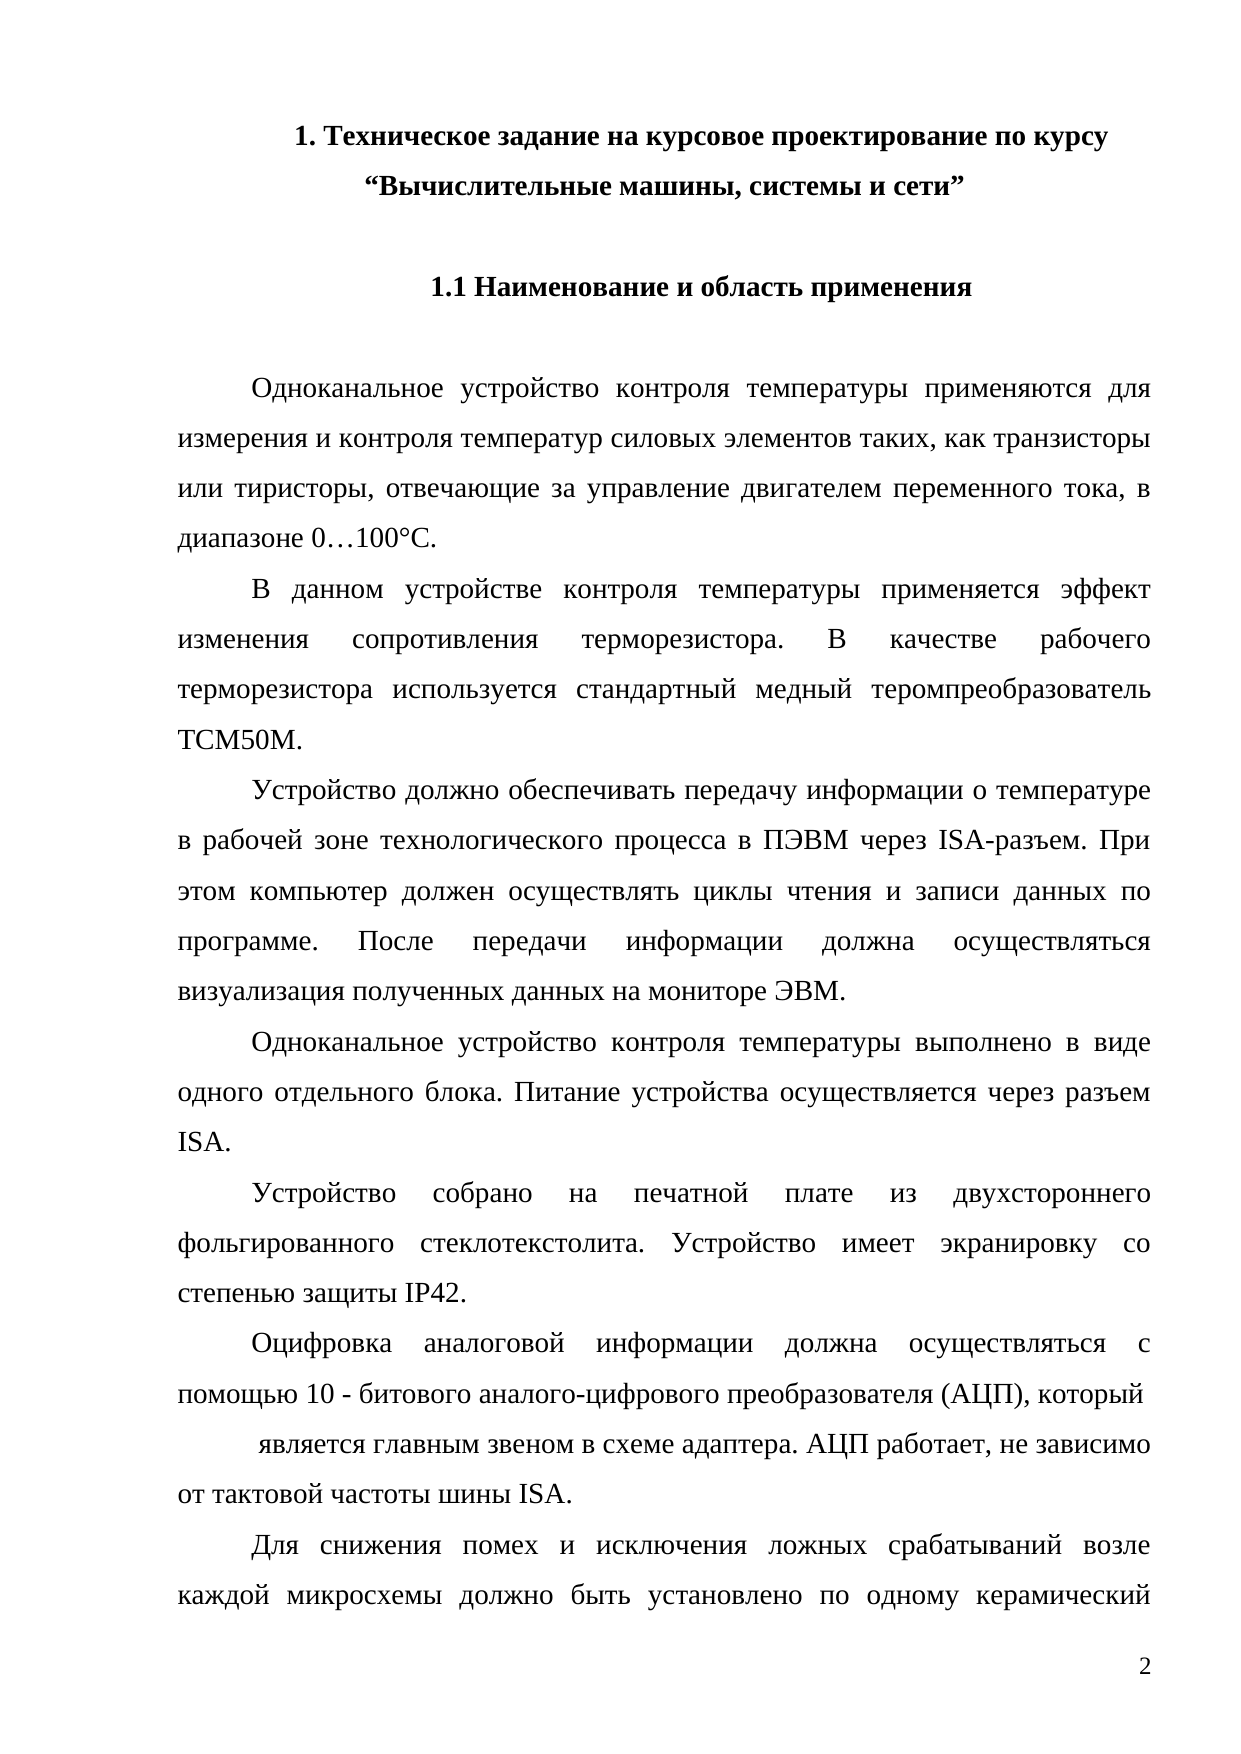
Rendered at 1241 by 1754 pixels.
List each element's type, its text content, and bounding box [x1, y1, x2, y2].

text является главным звеном в схеме адаптера. АЦП работает, не зависимо от тактовой частоты шины ISA. [177, 1426, 1152, 1510]
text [177, 1527, 1152, 1611]
text Одноканальное устройство контроля температуры применяются для измерения и контроля температур силовых элементов таких, как транзисторы или тиристоры, отвечающие за управление двигателем переменного тока, в диапазоне 0…100°С. [177, 370, 1152, 554]
text 1. Техническое задание на курсовое проектирование по курсу “Вычислительные машины, системы и сети” [177, 118, 1152, 202]
text Устройство собрано на печатной плате из двухстороннего фольгированного стеклотекстолита. Устройство имеет экранировку со степенью защиты IP42. [177, 1175, 1152, 1309]
text Оцифровка аналоговой информации должна осуществляться с помощью 10 - битового аналого-цифрового преобразователя (АЦП), который [177, 1326, 1152, 1409]
text Одноканальное устройство контроля температуры выполнено в виде одного отдельного блока. Питание устройства осуществляется через разъем ISA. [177, 1024, 1152, 1158]
text В данном устройстве контроля температуры применяется эффект изменения сопротивления терморезистора. В качестве рабочего терморезистора используется стандартный медный теромпреобразователь ТСМ50М. [177, 571, 1152, 755]
text 1.1 Наименование и область применения [177, 269, 1152, 303]
text Устройство должно обеспечивать передачу информации о температуре в рабочей зоне технологического процесса в ПЭВМ через ISA-разъем. При этом компьютер должен осуществлять циклы чтения и записи данных по программе. После передачи информации должна осуществляться визуализация полученных данных на мониторе ЭВМ. [177, 772, 1152, 1007]
